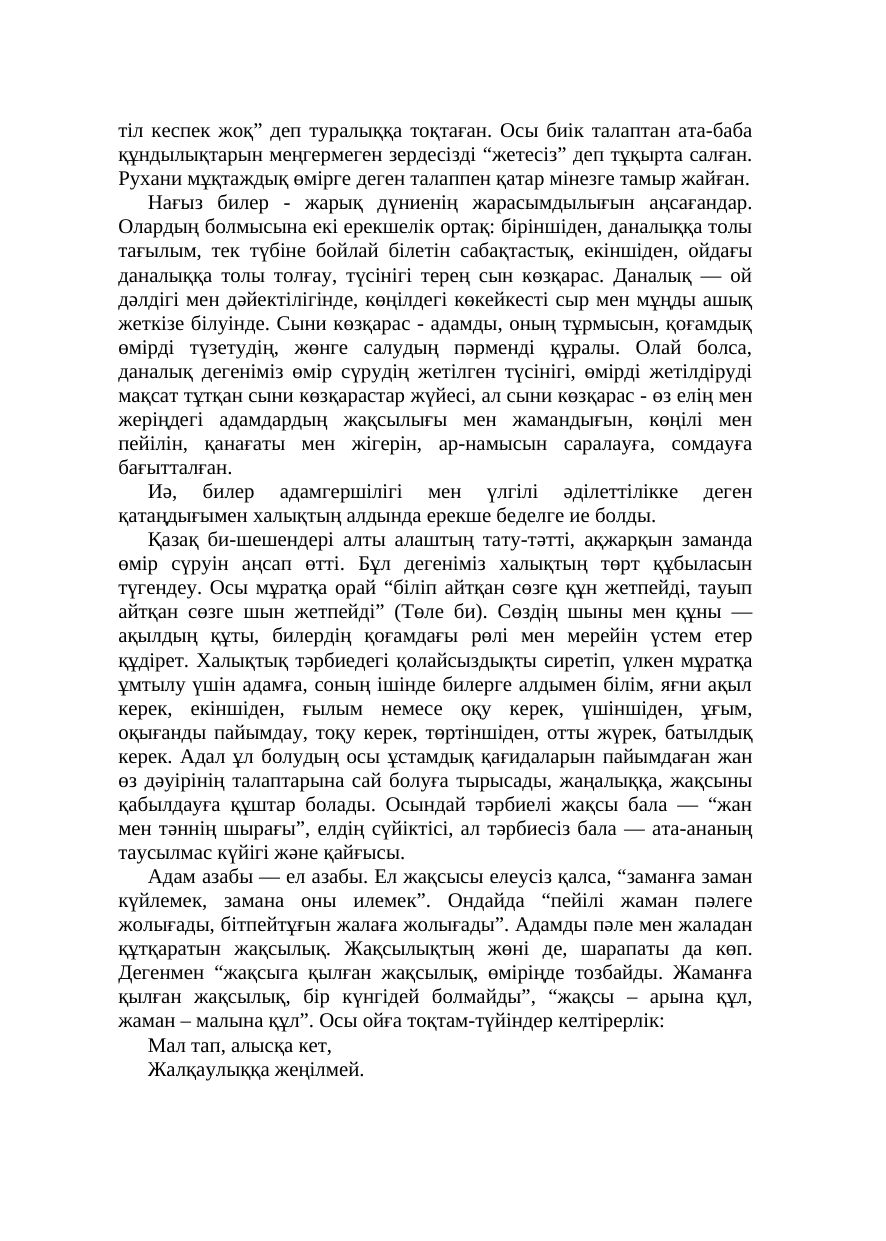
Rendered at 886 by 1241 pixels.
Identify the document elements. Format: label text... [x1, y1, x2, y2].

text Қазақ би-шешендерi алты алаштың тату-тәттi, ақжарқын заманда өмiр сүруiн аңсап өттi. Бұл дегенiмiз халықтың төрт құбыласын түгендеу. Осы мұратқа орай “бiлiп айтқан сөзге құн жетпейдi, тауып айтқан сөзге шын жетпейдi” (Төле би). Сөздiң шыны мен құны — ақылдың құты, билердiң қоғамдағы рөлi мен мерейiн үстем етер құдiрет. Халықтық тәрбиедегi қолайсыздықты сиретiп, үлкен мұратқа ұмтылу үшiн адамға, соның iшiнде билерге алдымен бiлiм, яғни ақыл керек, екiншiден, ғылым немесе оқу керек, үшiншiден, ұғым, оқығанды пайымдау, тоқу керек, төртiншiден, отты жүрек, батылдық керек. Адал ұл болудың осы ұстамдық қағидаларын пайымдаған жан өз дәуiрiнiң талаптарына сай болуға тырысады, жаңалыққа, жақсыны қабылдауға құштар болады. Осындай тәрбиелi жақсы бала — “жан мен тәннiң шырағы”, елдiң сүйiктiсi, ал тәрбиесiз бала — ата-ананың таусылмас күйiгi және қайғысы. [118, 527, 753, 864]
text Адам азабы — ел азабы. Ел жақсысы елеусiз қалса, “заманға заман күйлемек, замана оны илемек”. Ондайда “пейiлi жаман пәлеге жолығады, бiтпейтұғын жалаға жолығады”. Адамды пәле мен жаладан құтқаратын жақсылық. Жақсылықтың жөнi де, шарапаты да көп. Дегенмен “жақсыга қылған жақсылық, өмiрiңде тозбайды. Жаманға қылған жақсылық, бiр күнгiдей болмайды”, “жақсы – арына құл, жаман – малына құл”. Осы ойға тоқтам-түйiндер келтiрерлiк: [118, 864, 753, 1032]
text Жалқаулыққа жеңiлмей. [118, 1057, 753, 1081]
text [118, 118, 753, 190]
text Иә, билер адамгершiлiгi мен үлгiлi әдiлеттiлiкке деген қатаңдығымен халықтың алдында ерекше беделге ие болды. [118, 479, 753, 527]
text Мал тап, алысқа кет, [118, 1032, 753, 1057]
text Нағыз билер - жарық дүниенiң жарасымдылығын аңсағандар. Олардың болмысына екi ерекшелiк ортақ: бiрiншiден, даналыққа толы тағылым, тек түбiне бойлай бiлетiн сабақтастық, екiншiден, ойдағы даналыққа толы толғау, түсiнiгi терең сын көзқарас. Даналық — ой дәлдiгi мен дәйектiлiгiнде, көңiлдегi көкейкестi сыр мен мұңды ашық жеткiзе бiлуiнде. Сыни көзқарас - адамды, оның тұрмысын, қоғамдық өмiрдi түзетудiң, жөнге салудың пәрмендi құралы. Олай болса, даналық дегенiмiз өмiр сүрудiң жетiлген түсiнiгi, өмiрдi жетiлдiрудi мақсат тұтқан сыни көзқарастар жүйесi, ал сыни көзқарас - өз елiң мен жерiңдегi адамдардың жақсылығы мен жамандығын, көңiлi мен пейiлiн, қанағаты мен жiгерiн, ар-намысын саралауға, сомдауға бағытталған. [118, 190, 753, 479]
